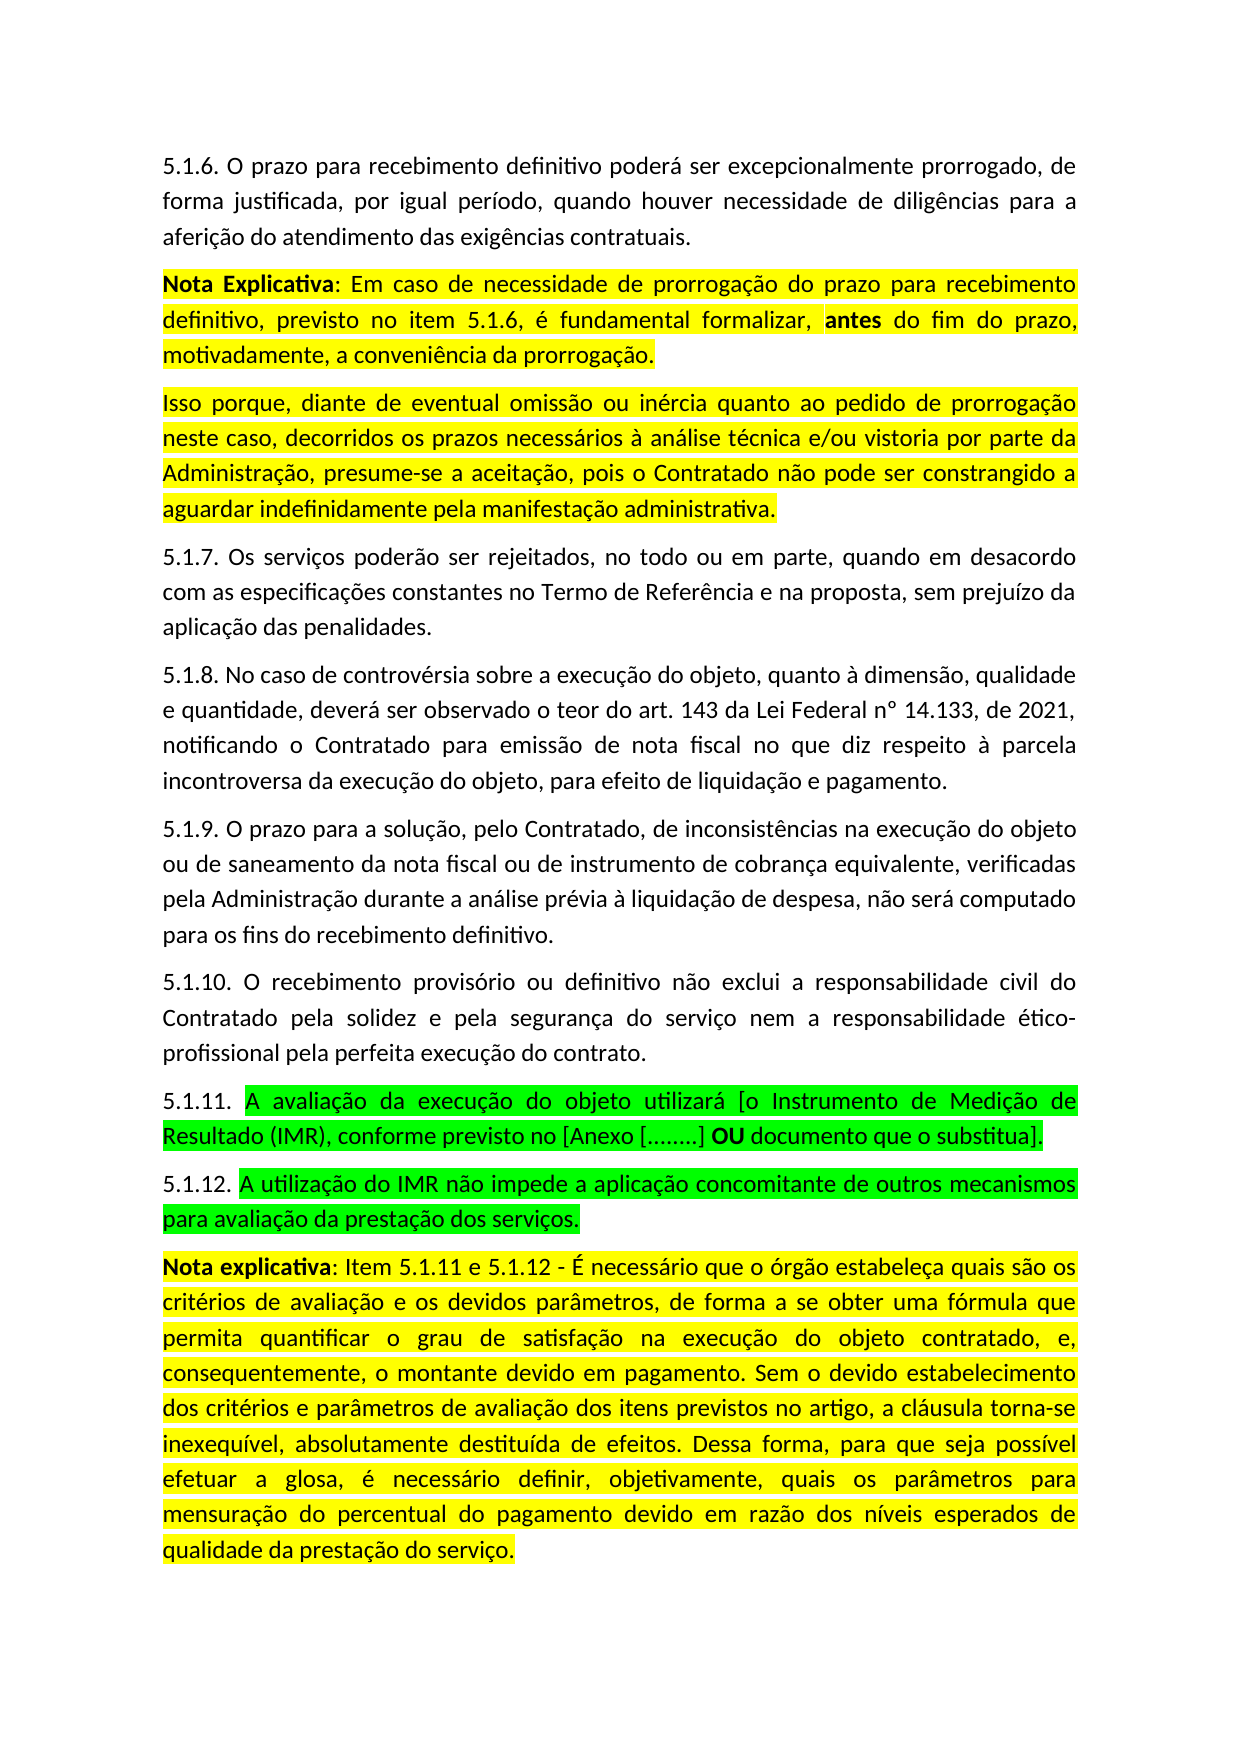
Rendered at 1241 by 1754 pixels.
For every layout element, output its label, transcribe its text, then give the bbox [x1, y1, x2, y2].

text 5.1.12. A utilização do IMR não impede a aplicação concomitante de outros mecanismos para avaliação da prestação dos serviços. [162, 1168, 1078, 1234]
text Nota Explicativa: Em caso de necessidade de prorrogação do prazo para recebimento definitivo, previsto no item 5.1.6, é fundamental formalizar, antes do fim do prazo, motivadamente, a conveniência da prorrogação. [162, 268, 1078, 369]
text 5.1.9. O prazo para a solução, pelo Contratado, de inconsistências na execução do objeto ou de saneamento da nota fiscal ou de instrumento de cobrança equivalente, verificadas pela Administração durante a análise prévia à liquidação de despesa, não será computado para os fins do recebimento definitivo. [162, 813, 1078, 949]
text 5.1.7. Os serviços poderão ser rejeitados, no todo ou em parte, quando em desacordo com as especificações constantes no Termo de Referência e na proposta, sem prejuízo da aplicação das penalidades. [162, 541, 1078, 642]
text 5.1.8. No caso de controvérsia sobre a execução do objeto, quanto à dimensão, qualidade e quantidade, deverá ser observado o teor do art. 143 da Lei Federal nº 14.133, de 2021, notificando o Contratado para emissão de nota fiscal no que diz respeito à parcela incontroversa da execução do objeto, para efeito de liquidação e pagamento. [162, 659, 1078, 796]
text Isso porque, diante de eventual omissão ou inércia quanto ao pedido de prorrogação neste caso, decorridos os prazos necessários à análise técnica e/ou vistoria por parte da Administração, presume-se a aceitação, pois o Contratado não pode ser constrangido a aguardar indefinidamente pela manifestação administrativa. [162, 387, 1078, 480]
text 5.1.10. O recebimento provisório ou definitivo não exclui a responsabilidade civil do Contratado pela solidez e pela segurança do serviço nem a responsabilidade ético-profissional pela perfeita execução do contrato. [162, 967, 1078, 1068]
text Nota explicativa: Item 5.1.11 e 5.1.12 - É necessário que o órgão estabeleça quais são os critérios de avaliação e os devidos parâmetros, de forma a se obter uma fórmula que permita quantificar o grau de satisfação na execução do objeto contratado, e, consequentemente, o montante devido em pagamento. Sem o devido estabelecimento dos critérios e parâmetros de avaliação dos itens previstos no artigo, a cláusula torna-se inexequível, absolutamente destituída de efeitos. Dessa forma, para que seja possível efetuar a glosa, é necessário definir, objetivamente, quais os parâmetros para mensuração do percentual do pagamento devido em razão dos níveis esperados de qualidade da prestação do serviço. [162, 1251, 1078, 1564]
text Isso porque, diante de eventual omissão ou inércia quanto ao pedido de prorrogação neste caso, decorridos os prazos necessários à análise técnica e/ou vistoria por parte da Administração, presume-se a aceitação, pois o Contratado não pode ser constrangido a aguardar indefinidamente pela manifestação administrativa. [162, 481, 1078, 523]
text 5.1.6. O prazo para recebimento definitivo poderá ser excepcionalmente prorrogado, de forma justificada, por igual período, quando houver necessidade de diligências para a aferição do atendimento das exigências contratuais. [162, 150, 1078, 251]
text 5.1.11. A avaliação da execução do objeto utilizará [o Instrumento de Medição de Resultado (IMR), conforme previsto no [Anexo [........] OU documento que o substitua]. [162, 1085, 1078, 1151]
